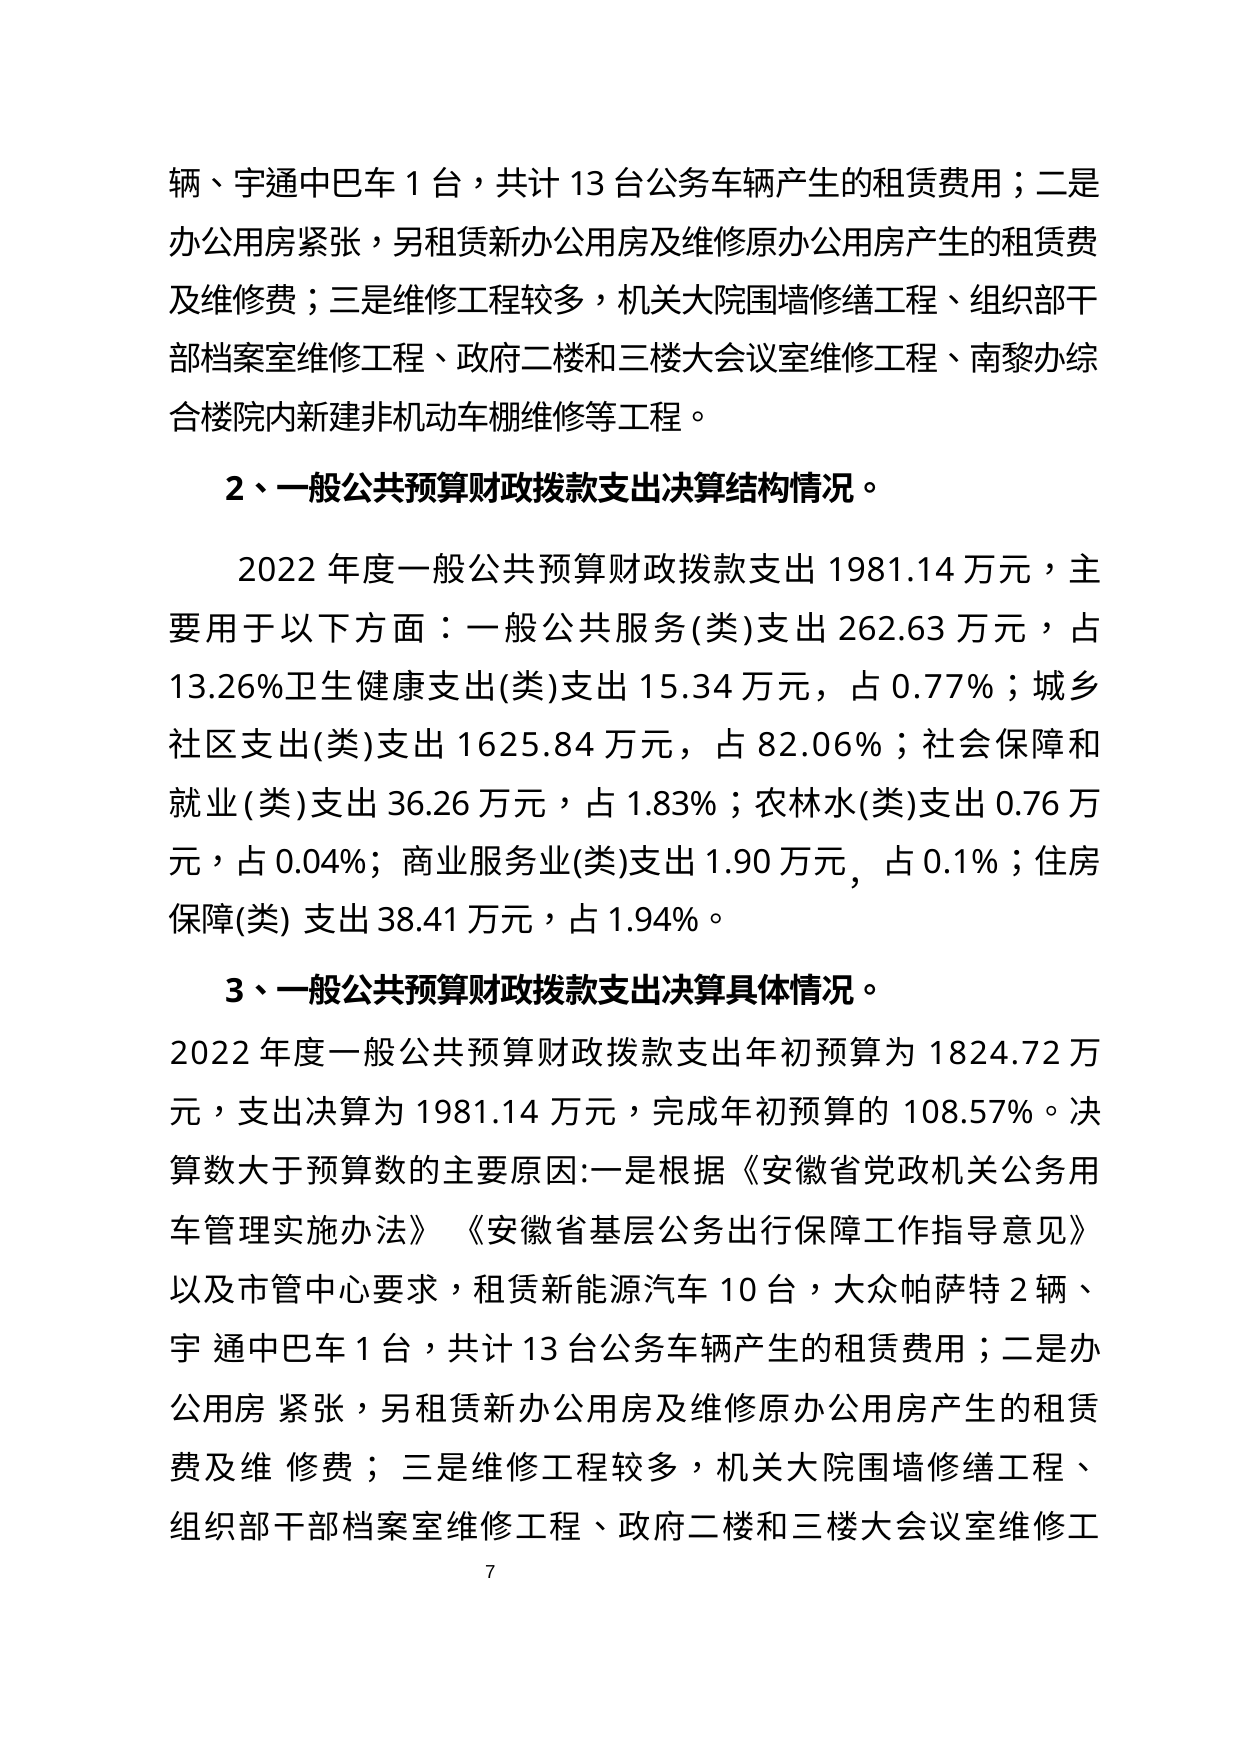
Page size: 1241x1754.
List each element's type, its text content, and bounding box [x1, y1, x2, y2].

text 2、一般公共预算财政拨款支出决算结构情况。 [225, 467, 1102, 509]
text 2022 年度一般公共预算财政拨款支出1981.14万元，主要用于以下方面：一般公共服务(类)支出262.63万元，占13.26%卫生健康支出(类)支出15.34万元，占0.77%；城乡社区支出(类)支出1625.84万元，占82.06%；社会保障和就业(类)支出36.26万元，占1.83%；农林水(类)支出0.76万元，占0.04%；商业服务业(类)支出1.90万元，占0.1%；住房保障(类) 支出38.41万元，占1.94%。 [168, 535, 1102, 943]
text 3、一般公共预算财政拨款支出决算具体情况。 [225, 969, 1102, 1011]
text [169, 1030, 1102, 1548]
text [168, 149, 1102, 441]
